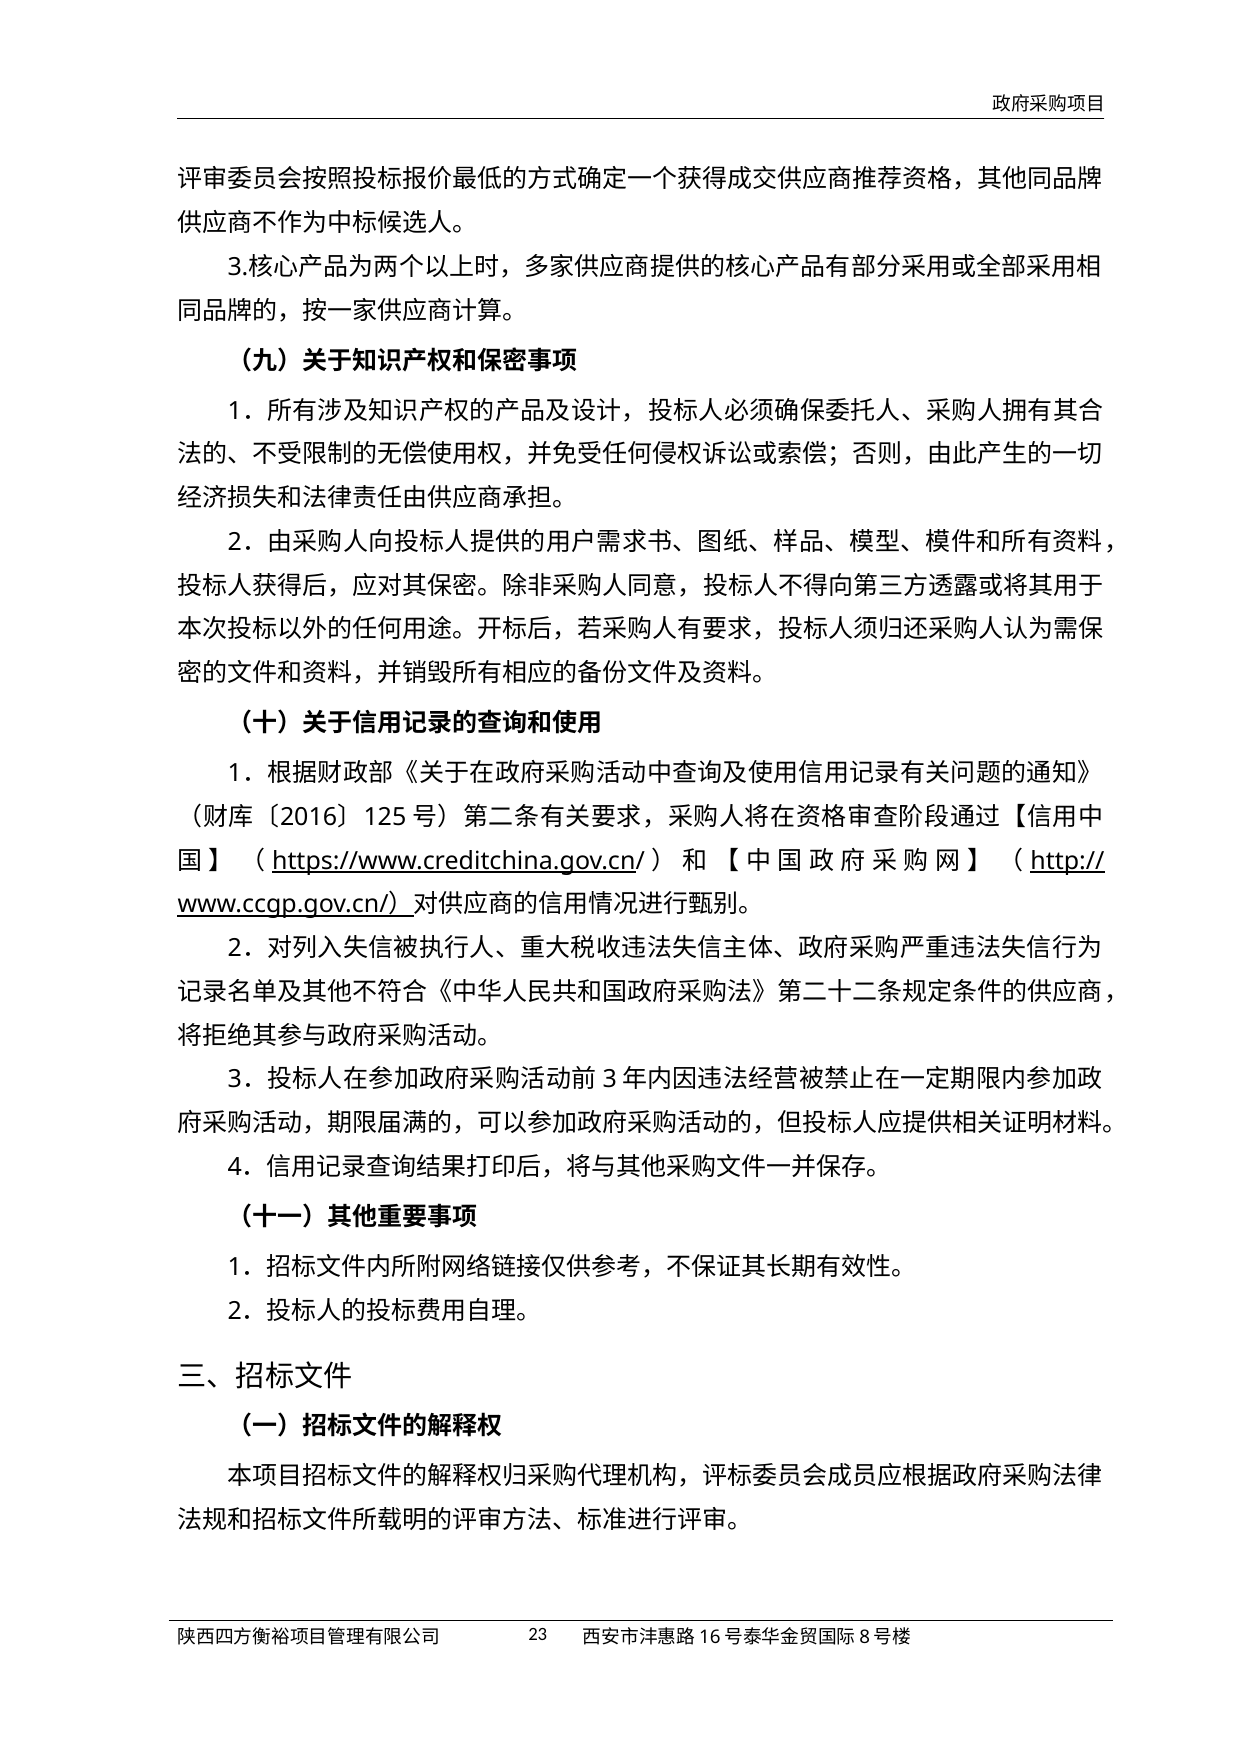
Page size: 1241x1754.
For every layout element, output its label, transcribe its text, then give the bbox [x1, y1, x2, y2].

subtitle （十一）其他重要事项 [177, 1193, 1104, 1236]
text 1．招标文件内所附网络链接仅供参考，不保证其长期有效性。 [177, 1243, 1104, 1286]
subtitle 三、招标文件 [177, 1352, 1104, 1396]
text 4．信用记录查询结果打印后，将与其他采购文件一并保存。 [177, 1143, 1104, 1186]
subtitle （一）招标文件的解释权 [177, 1402, 1104, 1446]
subtitle （十）关于信用记录的查询和使用 [177, 699, 1104, 743]
text 1．根据财政部《关于在政府采购活动中查询及使用信用记录有关问题的通知》（财库〔2016〕125号）第二条有关要求，采购人将在资格审查阶段通过【信用中国】（https://www.creditchina.gov.cn/）和【中国政府采购网】（http://www.ccgp.gov.cn/）对供应商的信用情况进行甄别。 [177, 749, 1104, 924]
text 1．所有涉及知识产权的产品及设计，投标人必须确保委托人、采购人拥有其合法的、不受限制的无偿使用权，并免受任何侵权诉讼或索偿；否则，由此产生的一切经济损失和法律责任由供应商承担。 [177, 386, 1104, 518]
subtitle （九）关于知识产权和保密事项 [177, 336, 1104, 380]
text 2．投标人的投标费用自理。 [177, 1286, 1104, 1330]
text 3．投标人在参加政府采购活动前3年内因违法经营被禁止在一定期限内参加政府采购活动，期限届满的，可以参加政府采购活动的，但投标人应提供相关证明材料。 [177, 1055, 1104, 1143]
text 2．由采购人向投标人提供的用户需求书、图纸、样品、模型、模件和所有资料，投标人获得后，应对其保密。除非采购人同意，投标人不得向第三方透露或将其用于本次投 标以外的任何用途。开标后，若采购人有要求，投标人须归还采购人认为需保密的文件和资料，并销毁所有相应的备份文件及资料。 [177, 518, 1104, 693]
text 本项目招标文件的解释权归采购代理机构，评标委员会成员应根据政府采购法律法规和招标文件所载明的评审方法、标准进行评审。 [177, 1452, 1104, 1539]
text 3.核心产品为两个以上时，多家供应商提供的核心产品有部分采用或全部采用相同品牌的，按一家供应商计算。 [177, 243, 1104, 330]
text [177, 155, 1104, 243]
text 2．对列入失信被执行人、重大税收违法失信主体、政府采购严重违法失信行为记录名单及其他不符合《中华人民共和国政府采购法》第二十二条规定条件的供应商，将拒绝其参与政府采购活动。 [177, 924, 1104, 1055]
